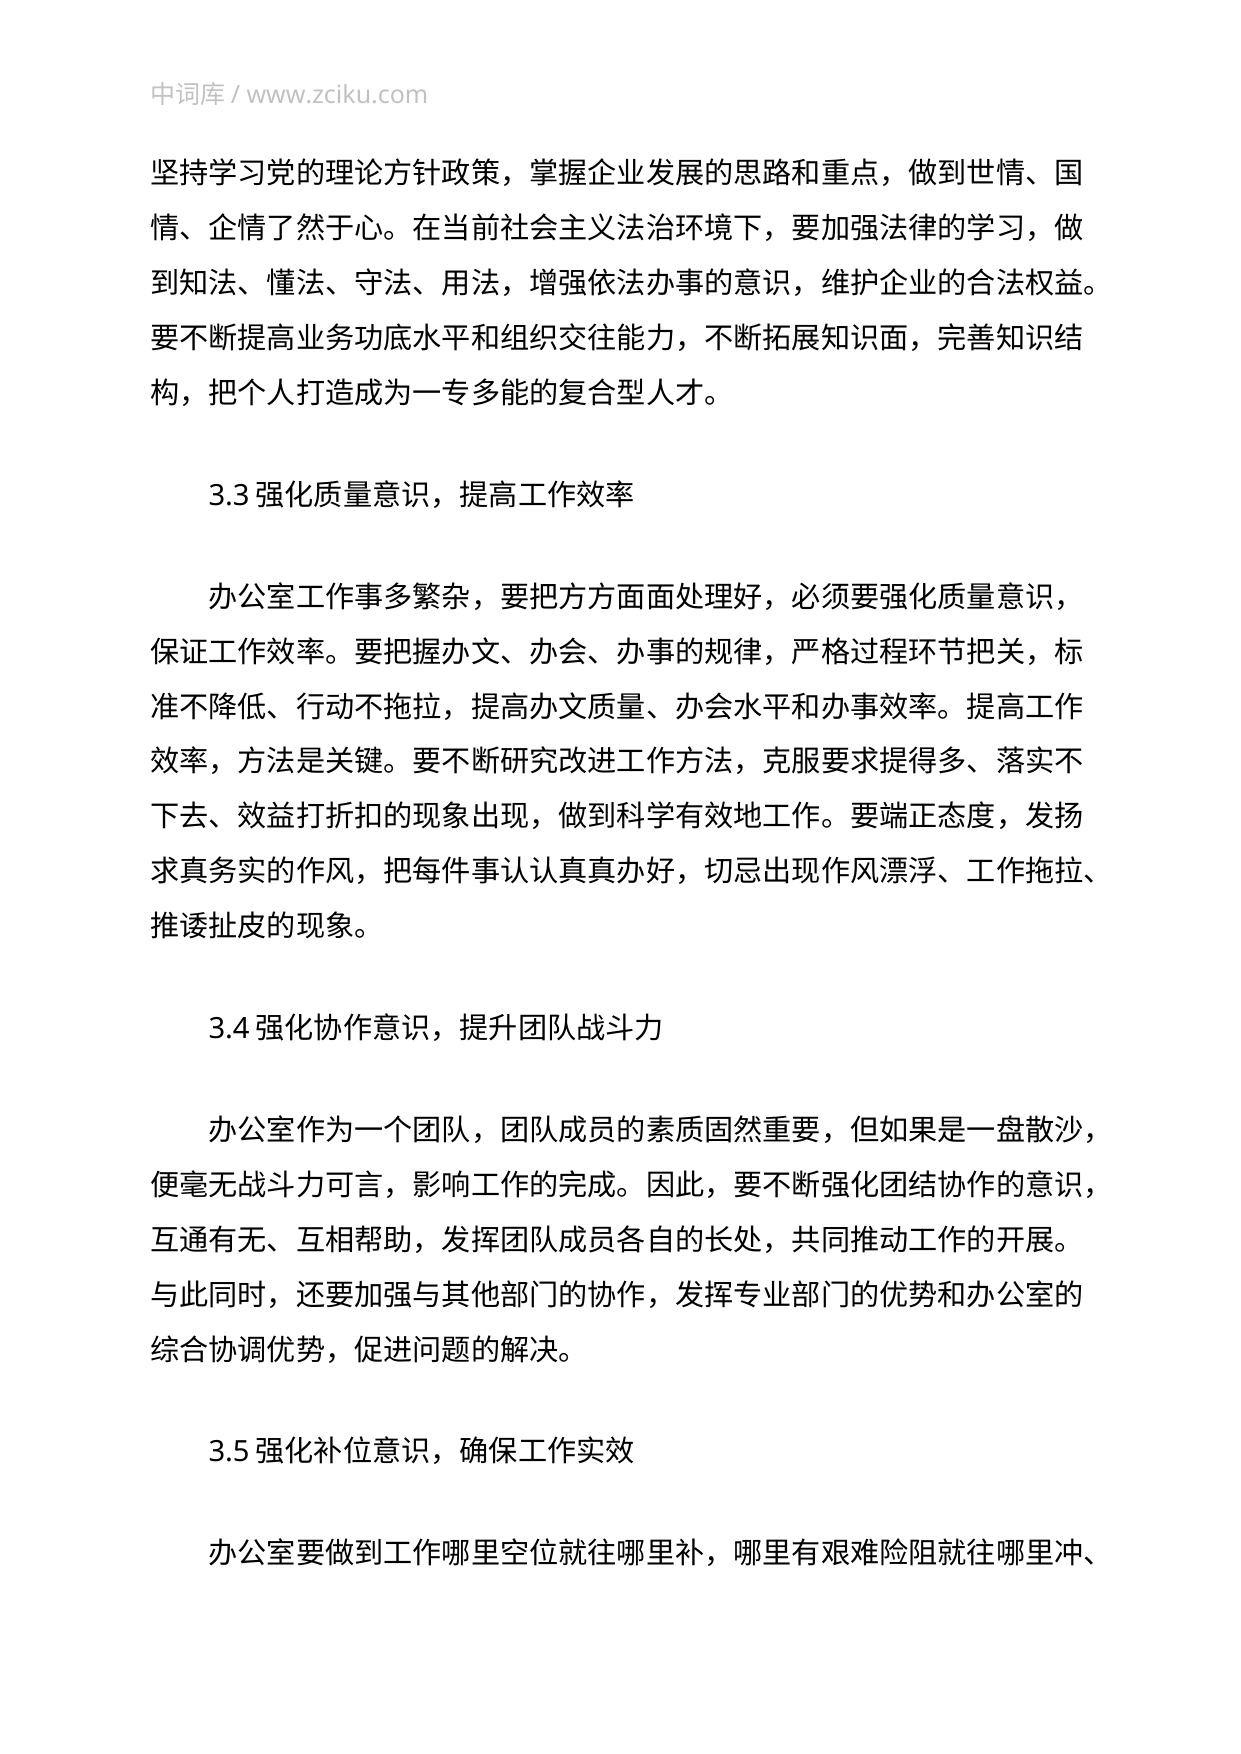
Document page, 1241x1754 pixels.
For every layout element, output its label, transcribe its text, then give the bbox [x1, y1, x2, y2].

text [150, 1530, 1090, 1572]
text 3.4强化协作意识，提升团队战斗力 [150, 1004, 1090, 1047]
text 3.3强化质量意识，提高工作效率 [150, 471, 1090, 514]
text 办公室工作事多繁杂，要把方方面面处理好，必须要强化质量意识，保证工作效率。要把握办文、办会、办事的规律，严格过程环节把关，标准不降低、行动不拖拉，提高办文质量、办会水平和办事效率。提高工作效率，方法是关键。要不断研究改进工作方法，克服要求提得多、落实不下去、效益打折扣的现象出现，做到科学有效地工作。要端正态度，发扬求真务实的作风，把每件事认认真真办好，切忌出现作风漂浮、工作拖拉、推诿扯皮的现象。 [150, 573, 1090, 945]
text 办公室作为一个团队，团队成员的素质固然重要，但如果是一盘散沙，便毫无战斗力可言，影响工作的完成。因此，要不断强化团结协作的意识，互通有无、互相帮助，发挥团队成员各自的长处，共同推动工作的开展。与此同时，还要加强与其他部门的协作，发挥专业部门的优势和办公室的综合协调优势，促进问题的解决。 [150, 1106, 1090, 1368]
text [150, 150, 1090, 412]
text 3.5强化补位意识，确保工作实效 [150, 1428, 1090, 1470]
